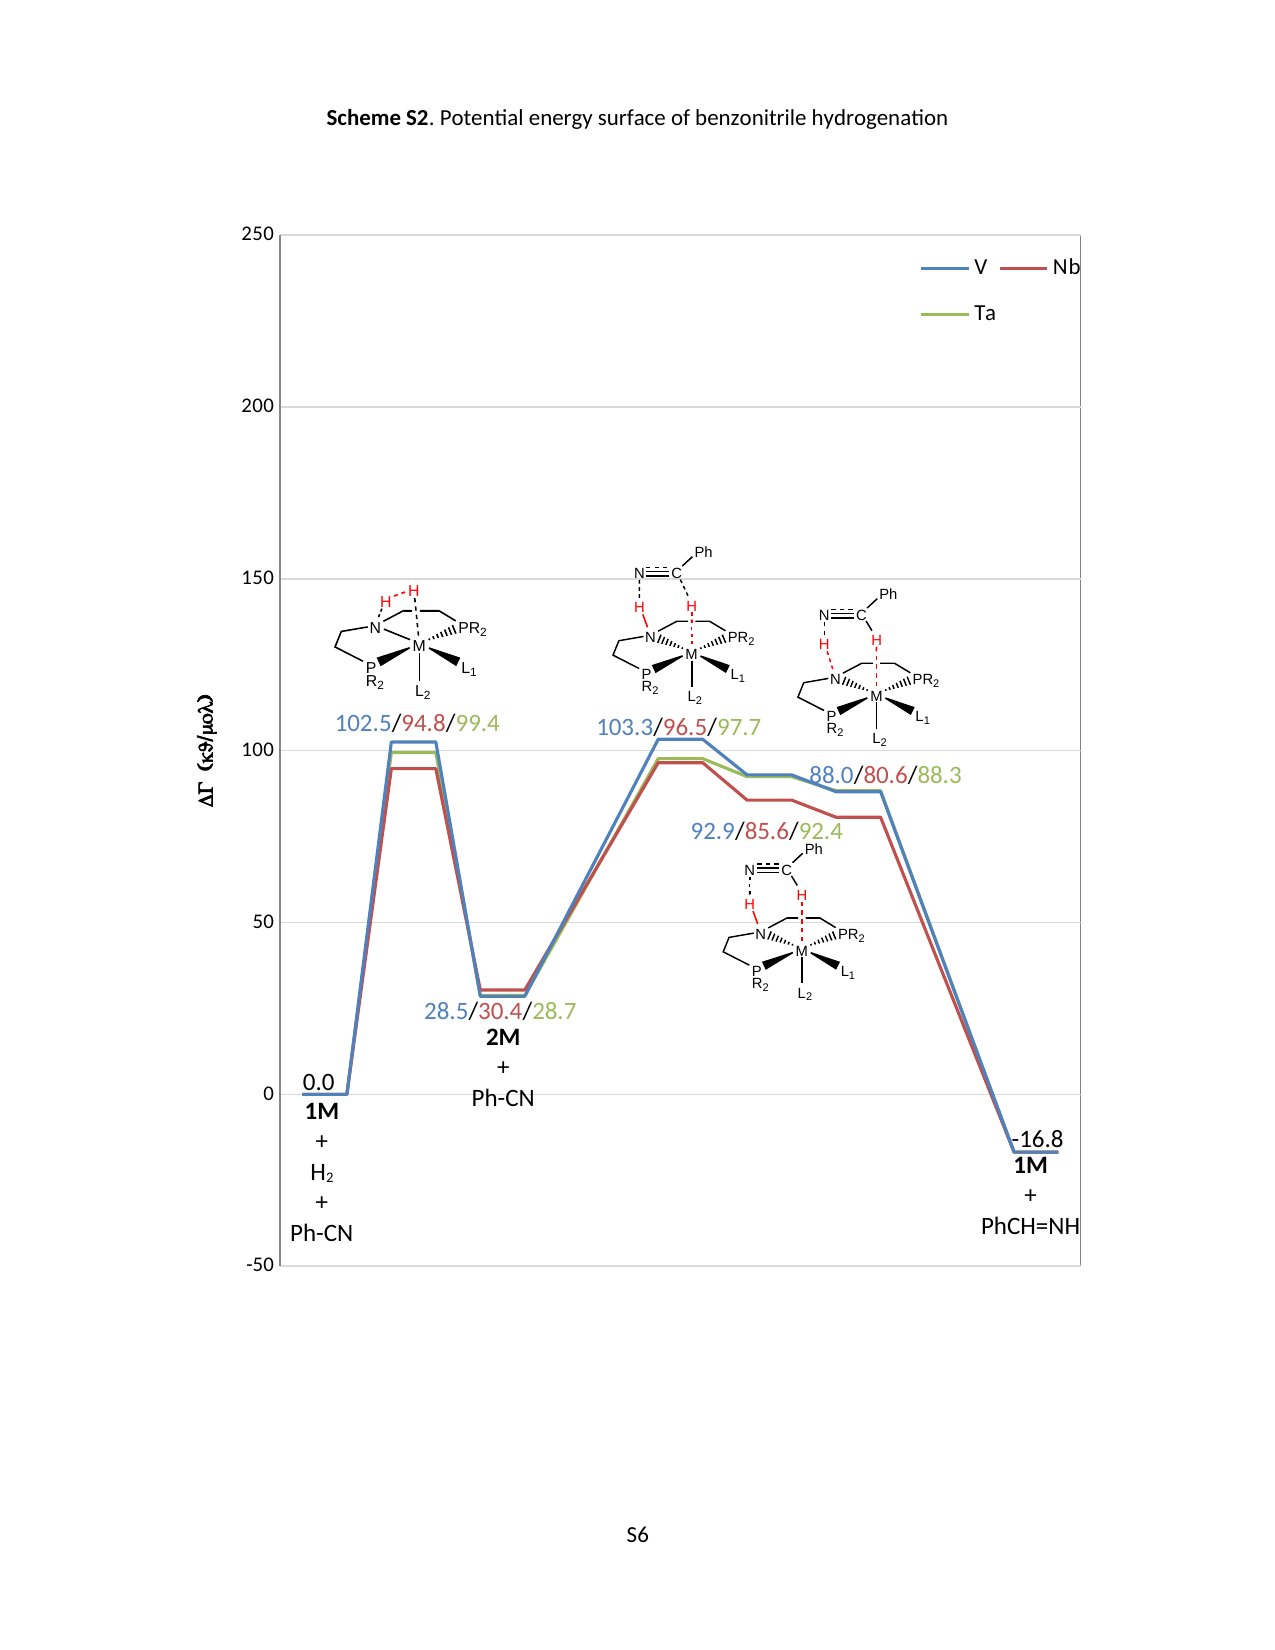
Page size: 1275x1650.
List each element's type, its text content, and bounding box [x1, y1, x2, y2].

text Scheme S2. Potential energy surface of benzonitrile hydrogenation [75, 103, 1200, 131]
